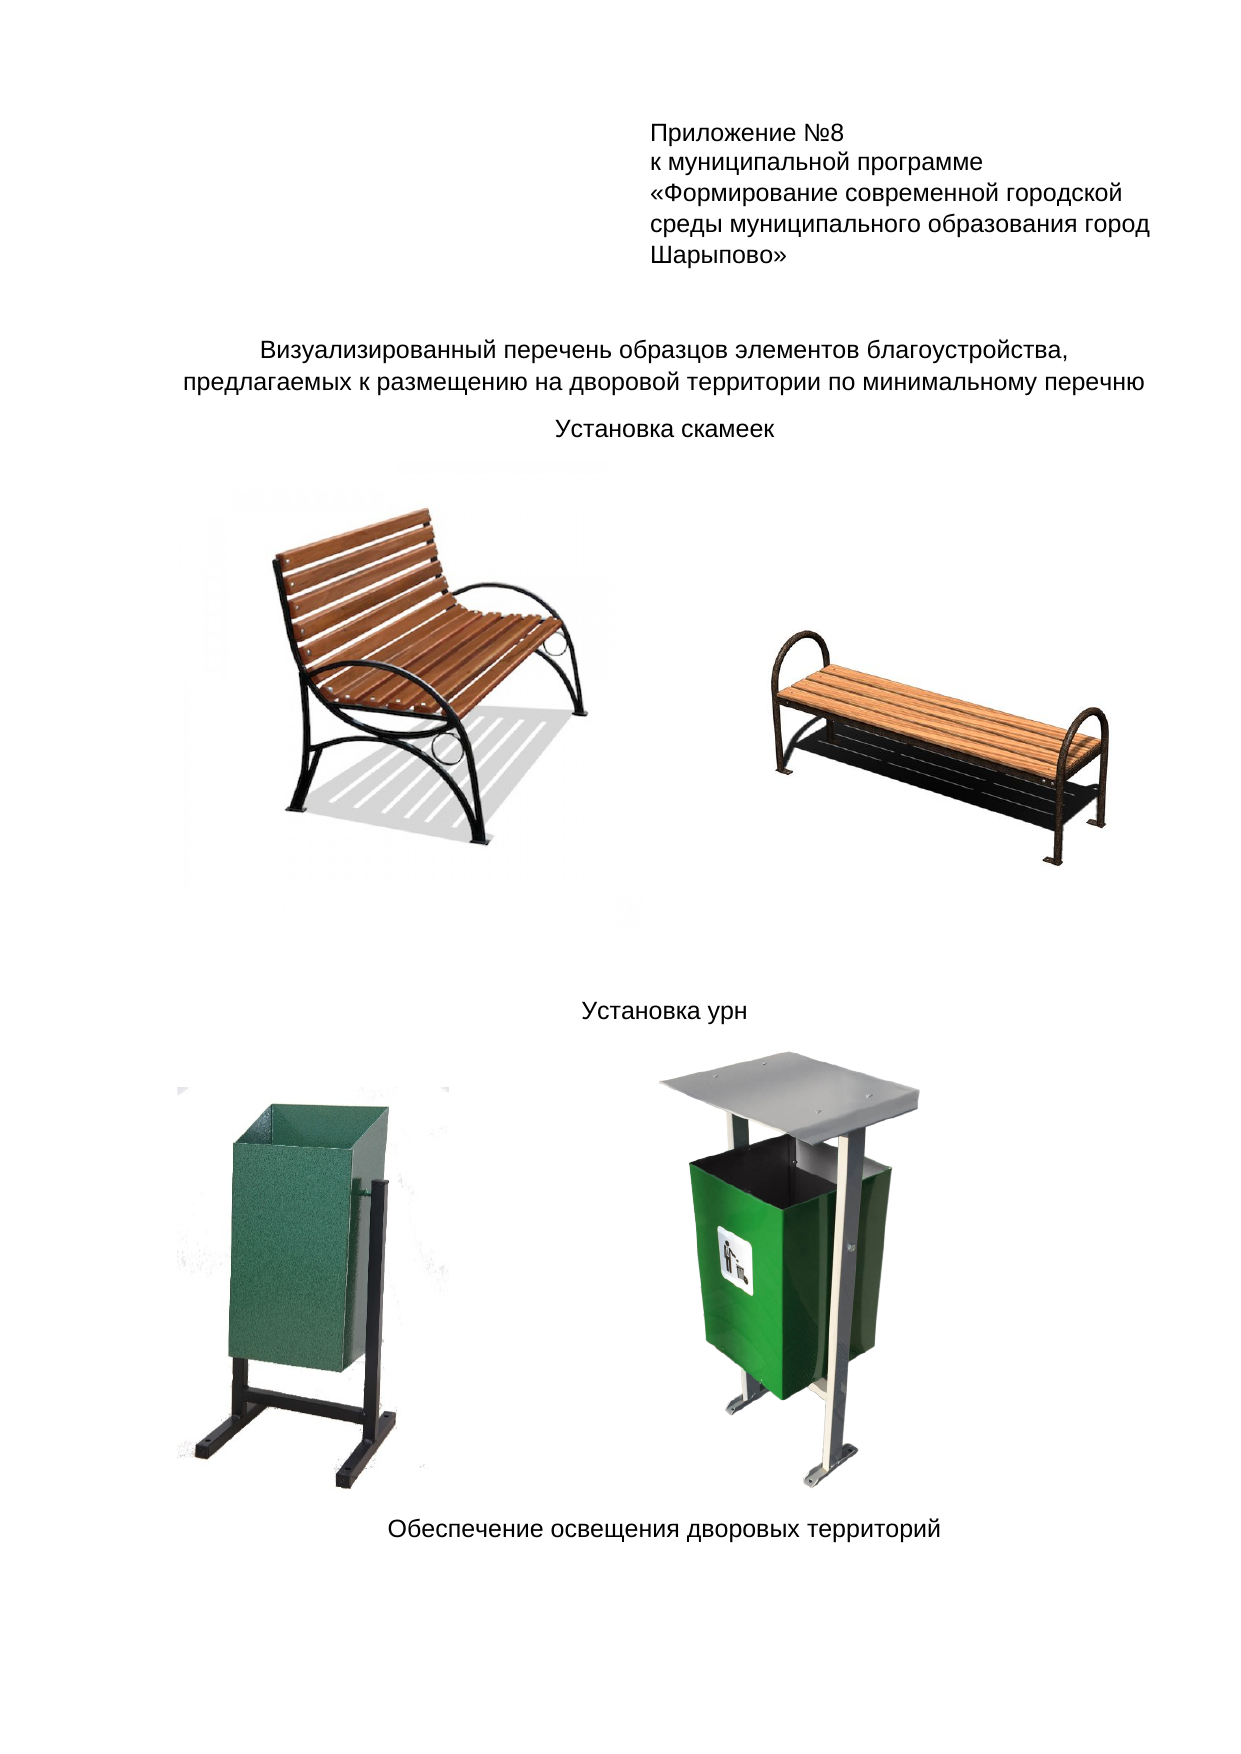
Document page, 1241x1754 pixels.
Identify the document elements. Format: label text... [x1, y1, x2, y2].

picture [755, 558, 1126, 929]
picture [177, 1087, 449, 1495]
text Установка урн [177, 996, 1152, 1024]
text Приложение №8 [650, 118, 1152, 147]
text Визуализированный перечень образцов элементов благоустройства, предлагаемых к размещению на дворовой территории по минимальному перечню [177, 335, 1152, 395]
text Обеспечение освещения дворовых территорий [177, 1514, 1152, 1543]
text Установка скамеек [177, 414, 1152, 443]
picture [177, 461, 645, 929]
picture [574, 1043, 1026, 1495]
text к муниципальной программе «Формирование современной городской среды муниципального образования город Шарыпово» [650, 147, 1152, 269]
